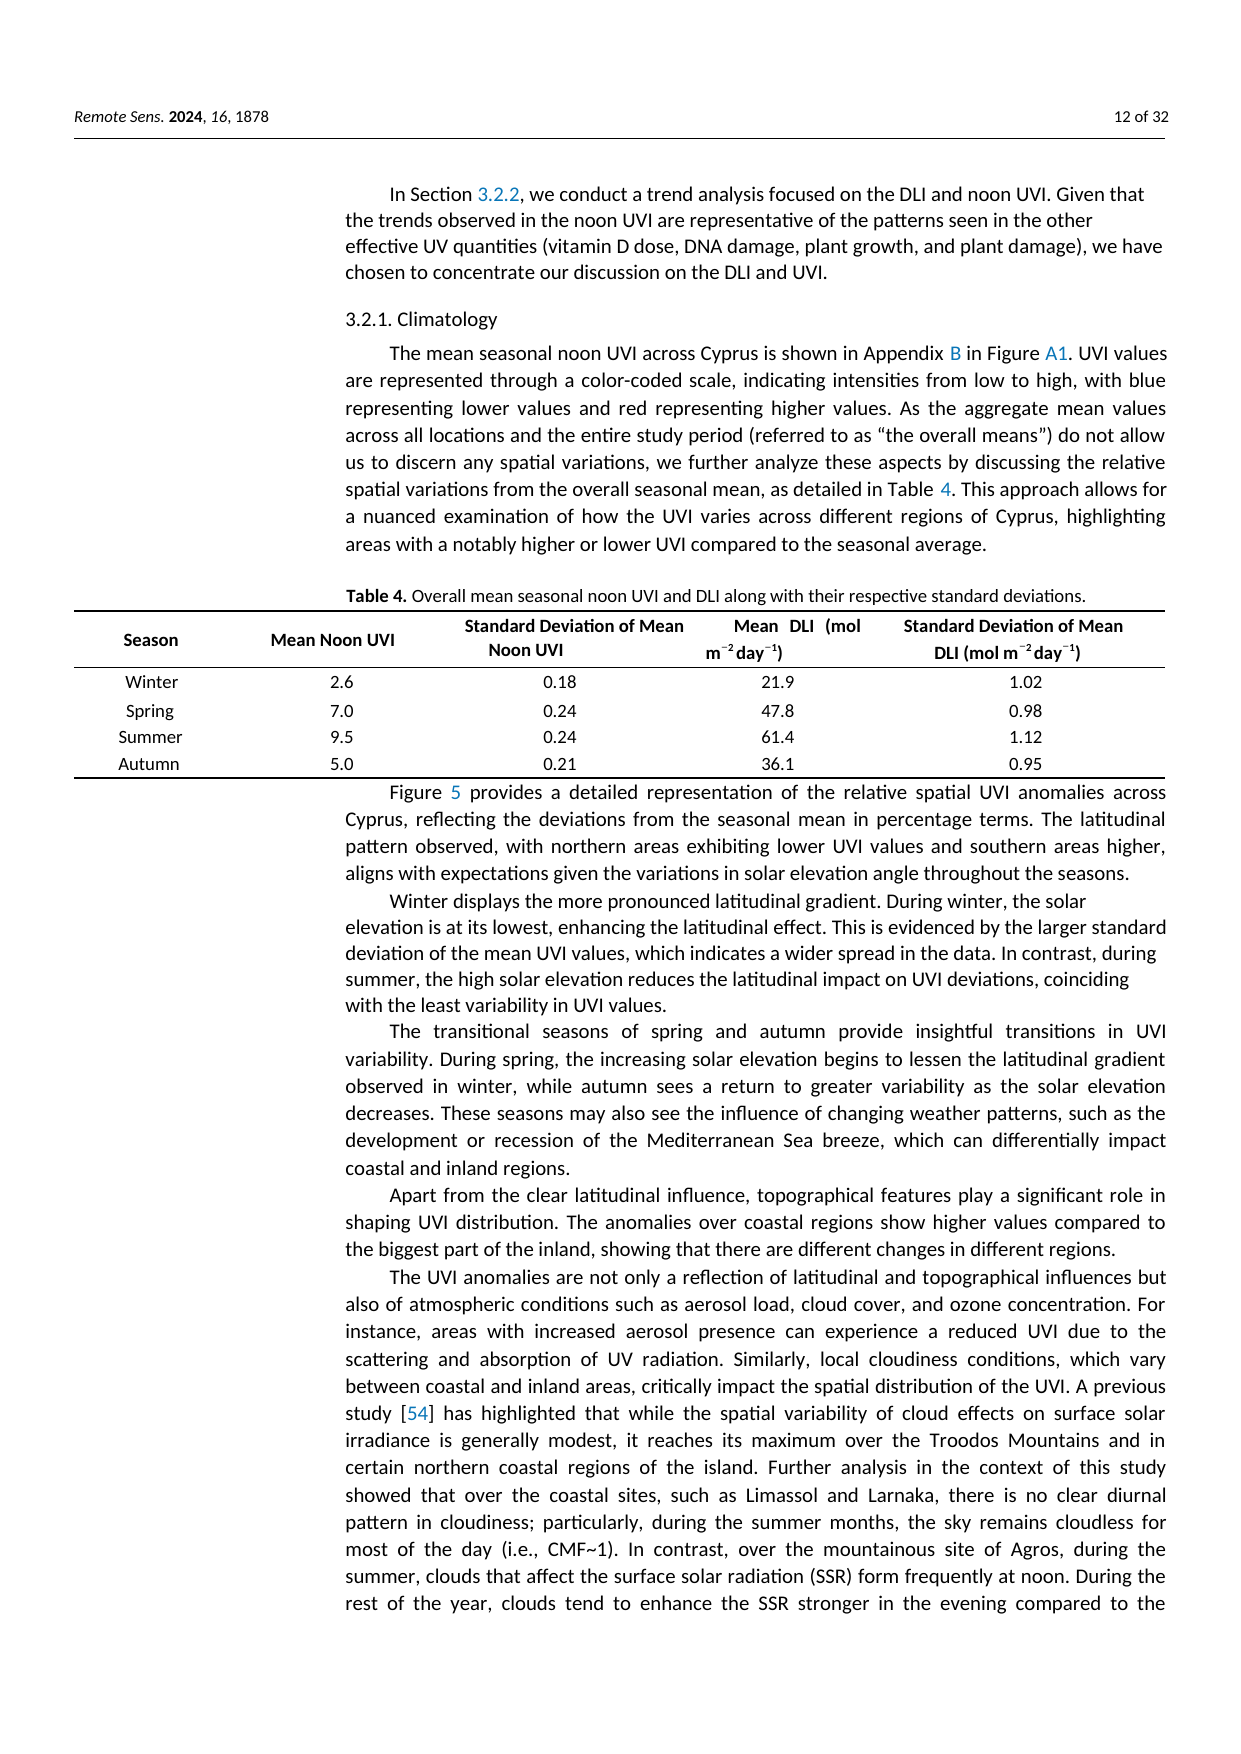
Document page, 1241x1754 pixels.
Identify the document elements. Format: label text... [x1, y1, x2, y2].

table_cell 0.98 [904, 697, 1164, 723]
table_header Mean Noon UVI [270, 612, 464, 667]
table_cell 9.5 [270, 724, 464, 750]
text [345, 1264, 1168, 1616]
text Apart from the clear latitudinal influence, topographical features play a significant role in shaping UVI distribution. The anomalies over coastal regions show higher values compared to the biggest part of the inland, showing that there are different changes in different regions. [345, 1182, 1168, 1262]
table_cell 61.4 [705, 724, 904, 750]
table_cell Autumn [74, 750, 270, 777]
table_cell Spring [74, 697, 270, 723]
table_cell 47.8 [705, 697, 904, 723]
table_header Mean DLI (mol m−2 day−1) [705, 612, 904, 667]
table_cell Winter [74, 668, 270, 697]
table_cell 1.12 [904, 724, 1164, 750]
table_header Season [74, 612, 270, 667]
table_cell 0.24 [465, 724, 705, 750]
text In Section 3.2.2, we conduct a trend analysis focused on the DLI and noon UVI. Given that the trends observed in the noon UVI are representative of the patterns seen in the other effective UV quantities (vitamin D dose, DNA damage, plant growth, and plant damage), we have chosen to concentrate our discussion on the DLI and UVI. [345, 181, 1169, 285]
table_cell 0.18 [465, 668, 705, 697]
table_cell 36.1 [705, 750, 904, 777]
table_cell 1.02 [904, 668, 1164, 697]
text Figure 5 provides a detailed representation of the relative spatial UVI anomalies across Cyprus, reflecting the deviations from the seasonal mean in percentage terms. The latitudinal pattern observed, with northern areas exhibiting lower UVI values and southern areas higher, aligns with expectations given the variations in solar elevation angle throughout the seasons. [345, 779, 1168, 886]
text 3.2.1. Climatology [345, 306, 1168, 332]
table_header Standard Deviation of Mean DLI (mol m−2 day−1) [904, 612, 1164, 667]
table_cell 0.95 [904, 750, 1164, 777]
table_cell 2.6 [270, 668, 464, 697]
table_cell 7.0 [270, 697, 464, 723]
table_cell 0.21 [465, 750, 705, 777]
table_cell 21.9 [705, 668, 904, 697]
table_cell 0.24 [465, 697, 705, 723]
table_header Standard Deviation of Mean Noon UVI [465, 612, 705, 667]
table_cell 5.0 [270, 750, 464, 777]
text Winter displays the more pronounced latitudinal gradient. During winter, the solar elevation is at its lowest, enhancing the latitudinal effect. This is evidenced by the larger standard deviation of the mean UVI values, which indicates a wider spread in the data. In contrast, during summer, the high solar elevation reduces the latitudinal impact on UVI deviations, coinciding with the least variability in UVI values. [345, 888, 1169, 1018]
text The mean seasonal noon UVI across Cyprus is shown in Appendix B in Figure A1. UVI values are represented through a color-coded scale, indicating intensities from low to high, with blue representing lower values and red representing higher values. As the aggregate mean values across all locations and the entire study period (referred to as “the overall means”) do not allow us to discern any spatial variations, we further analyze these aspects by discussing the relative spatial variations from the overall seasonal mean, as detailed in Table 4. This approach allows for a nuanced examination of how the UVI varies across different regions of Cyprus, highlighting areas with a notably higher or lower UVI compared to the seasonal average. [345, 341, 1168, 556]
text Table 4. Overall mean seasonal noon UVI and DLI along with their respective standard deviations. [346, 584, 1169, 607]
text The transitional seasons of spring and autumn provide insightful transitions in UVI variability. During spring, the increasing solar elevation begins to lessen the latitudinal gradient observed in winter, while autumn sees a return to greater variability as the solar elevation decreases. These seasons may also see the influence of changing weather patterns, such as the development or recession of the Mediterranean Sea breeze, which can differentially impact coastal and inland regions. [345, 1019, 1168, 1180]
table_cell Summer [74, 724, 270, 750]
